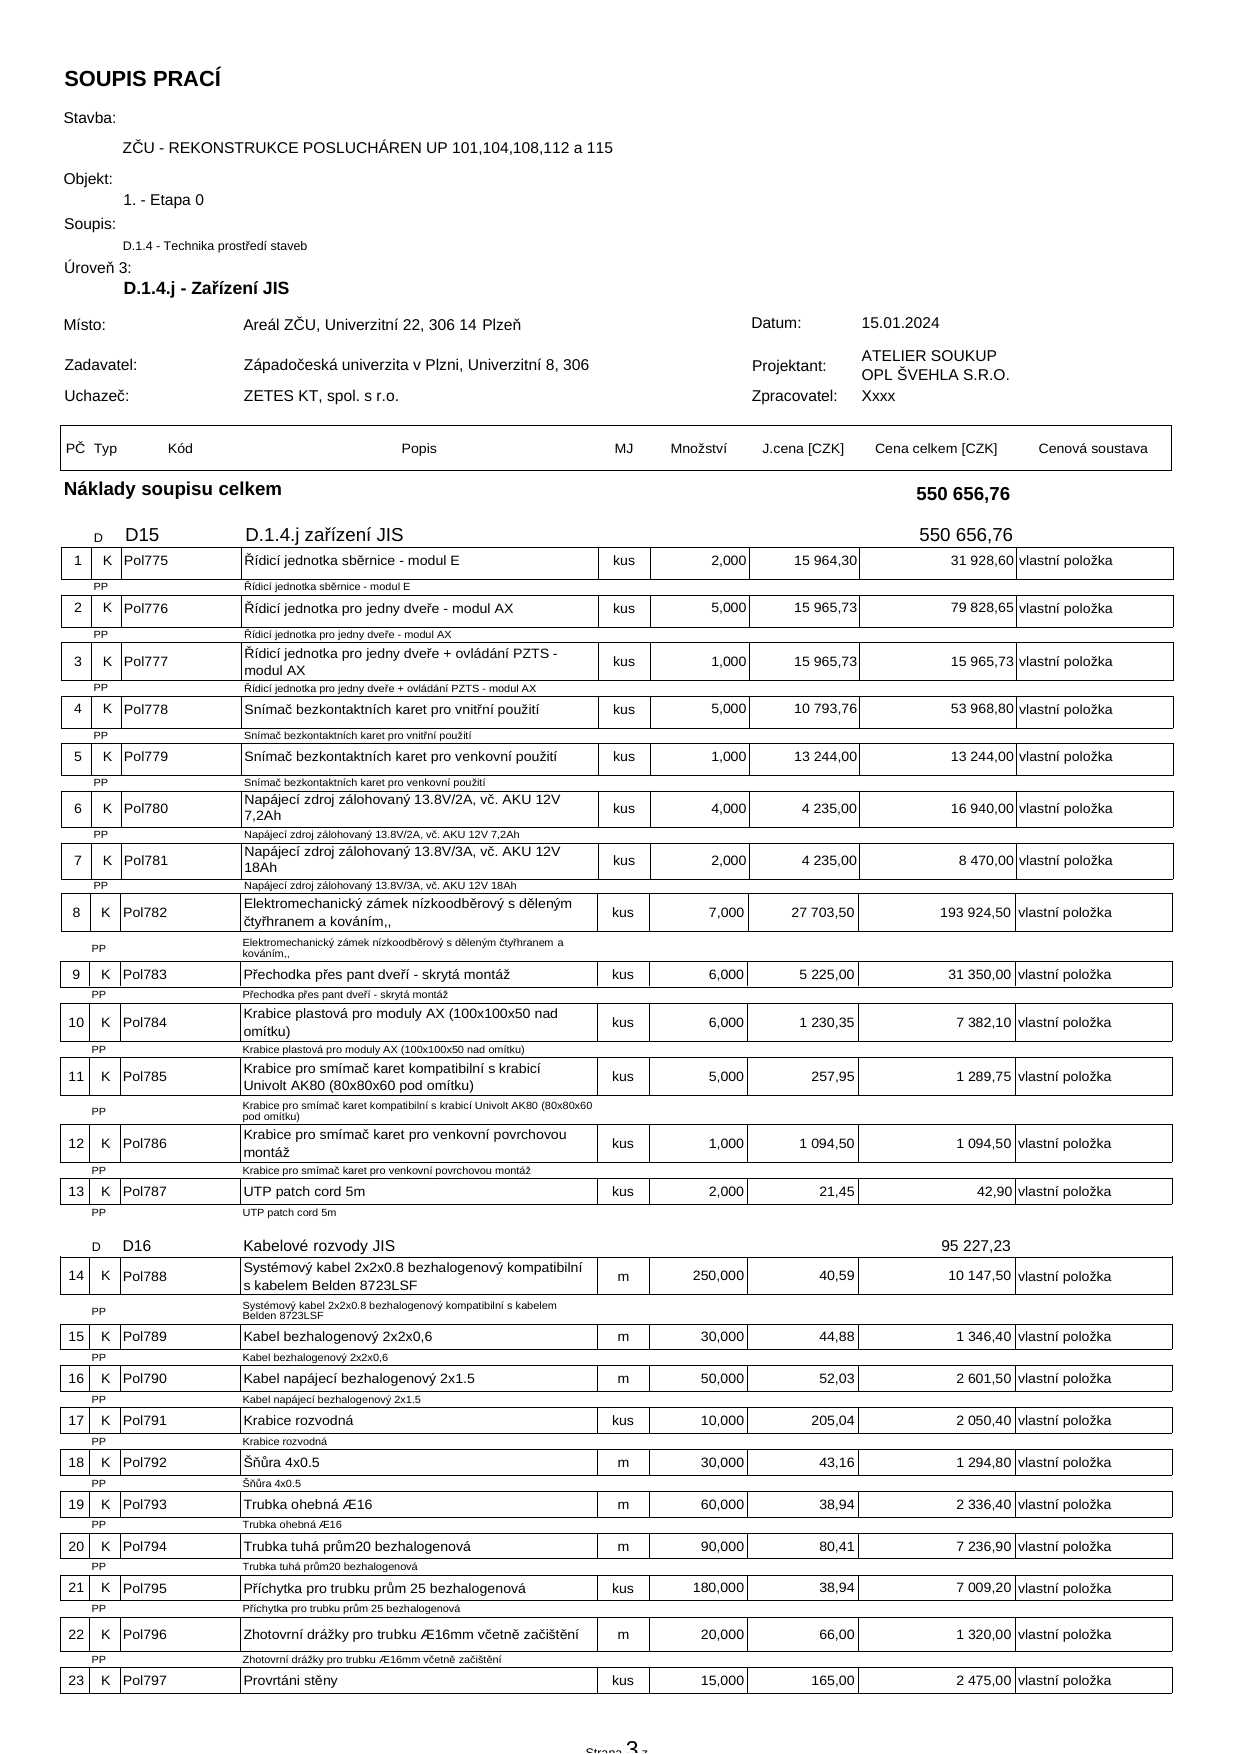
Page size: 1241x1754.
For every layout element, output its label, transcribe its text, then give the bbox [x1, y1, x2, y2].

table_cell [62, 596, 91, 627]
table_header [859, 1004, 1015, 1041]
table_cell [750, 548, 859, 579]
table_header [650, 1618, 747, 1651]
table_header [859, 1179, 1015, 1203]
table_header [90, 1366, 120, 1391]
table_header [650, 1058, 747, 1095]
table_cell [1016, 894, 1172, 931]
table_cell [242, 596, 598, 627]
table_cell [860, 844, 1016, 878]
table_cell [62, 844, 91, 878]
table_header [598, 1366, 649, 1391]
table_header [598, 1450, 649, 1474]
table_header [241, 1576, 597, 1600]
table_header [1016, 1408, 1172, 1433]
text PP Systémový kabel 2x2x0.8 bezhalogenový kompatibilní s kabelem Belden 8723LSF [91, 1298, 558, 1322]
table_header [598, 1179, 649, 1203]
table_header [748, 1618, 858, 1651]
text Náklady soupisu celkem 550 656,76 [64, 478, 1190, 504]
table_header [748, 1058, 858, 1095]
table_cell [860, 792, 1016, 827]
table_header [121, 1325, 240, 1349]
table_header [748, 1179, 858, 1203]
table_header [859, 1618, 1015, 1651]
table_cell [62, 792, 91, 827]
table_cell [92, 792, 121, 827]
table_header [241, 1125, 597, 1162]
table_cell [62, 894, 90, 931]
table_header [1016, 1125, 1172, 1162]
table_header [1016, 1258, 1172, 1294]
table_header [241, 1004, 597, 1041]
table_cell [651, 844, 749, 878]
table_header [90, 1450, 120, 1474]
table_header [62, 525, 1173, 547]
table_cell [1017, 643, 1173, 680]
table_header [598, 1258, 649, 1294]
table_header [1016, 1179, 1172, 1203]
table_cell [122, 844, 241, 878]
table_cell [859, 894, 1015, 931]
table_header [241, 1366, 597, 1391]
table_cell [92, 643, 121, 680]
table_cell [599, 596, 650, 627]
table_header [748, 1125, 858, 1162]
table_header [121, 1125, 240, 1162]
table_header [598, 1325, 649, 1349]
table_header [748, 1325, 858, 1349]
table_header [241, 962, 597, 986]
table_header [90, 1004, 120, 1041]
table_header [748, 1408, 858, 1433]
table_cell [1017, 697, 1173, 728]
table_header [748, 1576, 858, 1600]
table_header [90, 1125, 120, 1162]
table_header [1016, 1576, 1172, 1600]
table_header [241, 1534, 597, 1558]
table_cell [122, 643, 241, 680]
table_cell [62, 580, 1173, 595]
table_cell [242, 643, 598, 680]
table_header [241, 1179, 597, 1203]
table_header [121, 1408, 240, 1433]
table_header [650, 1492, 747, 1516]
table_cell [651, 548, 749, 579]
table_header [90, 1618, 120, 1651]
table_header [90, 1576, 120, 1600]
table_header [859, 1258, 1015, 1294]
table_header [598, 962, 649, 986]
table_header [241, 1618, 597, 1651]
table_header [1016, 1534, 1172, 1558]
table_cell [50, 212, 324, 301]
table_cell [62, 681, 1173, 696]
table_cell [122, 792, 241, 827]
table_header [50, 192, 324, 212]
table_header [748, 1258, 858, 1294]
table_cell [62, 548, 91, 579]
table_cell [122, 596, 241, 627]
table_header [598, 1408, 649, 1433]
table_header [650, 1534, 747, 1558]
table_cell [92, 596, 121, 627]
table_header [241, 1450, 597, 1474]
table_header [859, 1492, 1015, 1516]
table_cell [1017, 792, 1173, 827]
text Stavba: [63, 109, 117, 127]
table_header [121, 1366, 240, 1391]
text ZČU - REKONSTRUKCE POSLUCHÁREN UP 101,104,108,112 a 115 [122, 139, 1190, 157]
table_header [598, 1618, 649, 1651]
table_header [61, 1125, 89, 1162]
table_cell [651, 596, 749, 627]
text PP Elektromechanický zámek nízkoodběrový s děleným čtyřhranem a [91, 936, 1190, 949]
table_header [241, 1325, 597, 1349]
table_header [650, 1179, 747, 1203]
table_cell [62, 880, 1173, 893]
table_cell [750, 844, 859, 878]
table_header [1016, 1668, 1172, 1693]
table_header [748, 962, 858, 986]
text Objekt: [63, 169, 117, 188]
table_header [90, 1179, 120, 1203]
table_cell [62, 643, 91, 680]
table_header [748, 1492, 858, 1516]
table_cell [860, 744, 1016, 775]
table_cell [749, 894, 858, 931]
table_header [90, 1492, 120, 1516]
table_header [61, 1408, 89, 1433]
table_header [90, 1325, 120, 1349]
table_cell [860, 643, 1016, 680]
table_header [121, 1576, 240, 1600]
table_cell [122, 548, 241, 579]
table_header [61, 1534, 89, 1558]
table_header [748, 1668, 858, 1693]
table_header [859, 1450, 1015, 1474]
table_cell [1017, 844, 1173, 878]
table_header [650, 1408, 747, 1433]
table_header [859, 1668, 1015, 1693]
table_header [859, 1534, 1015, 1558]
text D D16 Kabelové rozvody JIS 95 227,23 [92, 1237, 1190, 1255]
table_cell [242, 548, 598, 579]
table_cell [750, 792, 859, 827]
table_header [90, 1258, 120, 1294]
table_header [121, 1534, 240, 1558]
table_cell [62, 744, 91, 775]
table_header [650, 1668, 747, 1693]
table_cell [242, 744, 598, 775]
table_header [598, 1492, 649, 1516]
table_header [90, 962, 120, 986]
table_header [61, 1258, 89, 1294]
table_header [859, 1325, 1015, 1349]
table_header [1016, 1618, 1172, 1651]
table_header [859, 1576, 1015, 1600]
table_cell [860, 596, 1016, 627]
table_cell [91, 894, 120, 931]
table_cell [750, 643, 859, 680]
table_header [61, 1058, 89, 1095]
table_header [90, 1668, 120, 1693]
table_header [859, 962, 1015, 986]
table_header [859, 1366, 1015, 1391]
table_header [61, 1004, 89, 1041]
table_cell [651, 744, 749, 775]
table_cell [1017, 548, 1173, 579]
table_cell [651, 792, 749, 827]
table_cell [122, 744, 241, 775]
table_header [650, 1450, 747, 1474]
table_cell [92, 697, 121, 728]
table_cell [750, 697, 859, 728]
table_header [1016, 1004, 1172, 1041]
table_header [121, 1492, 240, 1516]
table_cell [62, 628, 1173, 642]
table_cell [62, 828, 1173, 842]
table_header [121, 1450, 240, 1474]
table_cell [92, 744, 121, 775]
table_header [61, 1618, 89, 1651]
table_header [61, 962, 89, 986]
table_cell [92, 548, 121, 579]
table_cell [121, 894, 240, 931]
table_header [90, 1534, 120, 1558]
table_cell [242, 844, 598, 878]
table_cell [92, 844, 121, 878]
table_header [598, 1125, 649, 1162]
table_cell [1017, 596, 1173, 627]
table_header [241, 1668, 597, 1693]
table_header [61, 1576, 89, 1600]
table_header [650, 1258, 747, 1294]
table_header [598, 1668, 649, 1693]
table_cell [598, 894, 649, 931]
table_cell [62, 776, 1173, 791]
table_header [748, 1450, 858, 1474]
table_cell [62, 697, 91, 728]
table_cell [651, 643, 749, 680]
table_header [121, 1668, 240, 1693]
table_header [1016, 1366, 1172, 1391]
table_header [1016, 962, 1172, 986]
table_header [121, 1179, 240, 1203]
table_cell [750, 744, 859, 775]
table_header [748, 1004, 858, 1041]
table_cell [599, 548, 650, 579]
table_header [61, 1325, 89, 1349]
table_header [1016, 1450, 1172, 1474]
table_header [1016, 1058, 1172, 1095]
text PP Kabel napájecí bezhalogenový 2x1.5 [91, 1393, 1190, 1406]
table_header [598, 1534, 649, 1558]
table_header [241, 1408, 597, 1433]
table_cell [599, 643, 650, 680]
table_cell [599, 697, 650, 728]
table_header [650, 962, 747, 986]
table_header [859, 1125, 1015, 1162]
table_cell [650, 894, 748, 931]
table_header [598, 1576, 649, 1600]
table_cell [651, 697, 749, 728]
subtitle SOUPIS PRACÍ [64, 66, 1190, 91]
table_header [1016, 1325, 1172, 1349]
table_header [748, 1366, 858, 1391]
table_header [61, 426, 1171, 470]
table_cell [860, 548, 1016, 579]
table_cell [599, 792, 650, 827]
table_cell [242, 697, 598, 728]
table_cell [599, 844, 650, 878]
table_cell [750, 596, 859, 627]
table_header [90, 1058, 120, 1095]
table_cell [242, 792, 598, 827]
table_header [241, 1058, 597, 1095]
text Místo: Areál ZČU, Univerzitní 22, 306 14 Plzeň [63, 315, 1190, 333]
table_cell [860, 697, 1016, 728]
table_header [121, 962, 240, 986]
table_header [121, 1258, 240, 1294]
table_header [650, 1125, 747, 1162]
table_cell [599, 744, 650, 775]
text PP Krabice pro smímač karet kompatibilní s krabicí Univolt AK80 (80x80x60 [91, 1098, 1190, 1112]
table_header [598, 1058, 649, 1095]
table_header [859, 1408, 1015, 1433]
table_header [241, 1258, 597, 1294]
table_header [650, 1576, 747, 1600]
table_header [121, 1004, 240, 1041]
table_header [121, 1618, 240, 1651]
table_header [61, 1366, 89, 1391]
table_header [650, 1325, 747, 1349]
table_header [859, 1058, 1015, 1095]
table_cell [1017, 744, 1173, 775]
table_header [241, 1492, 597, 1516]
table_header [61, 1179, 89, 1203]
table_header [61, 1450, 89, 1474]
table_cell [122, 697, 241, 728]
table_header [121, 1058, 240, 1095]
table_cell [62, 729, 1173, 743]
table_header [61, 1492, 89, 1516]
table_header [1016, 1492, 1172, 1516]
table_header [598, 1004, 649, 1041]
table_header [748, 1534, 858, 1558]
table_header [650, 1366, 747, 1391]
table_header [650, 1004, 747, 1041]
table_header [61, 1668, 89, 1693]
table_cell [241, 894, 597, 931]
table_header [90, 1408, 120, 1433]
